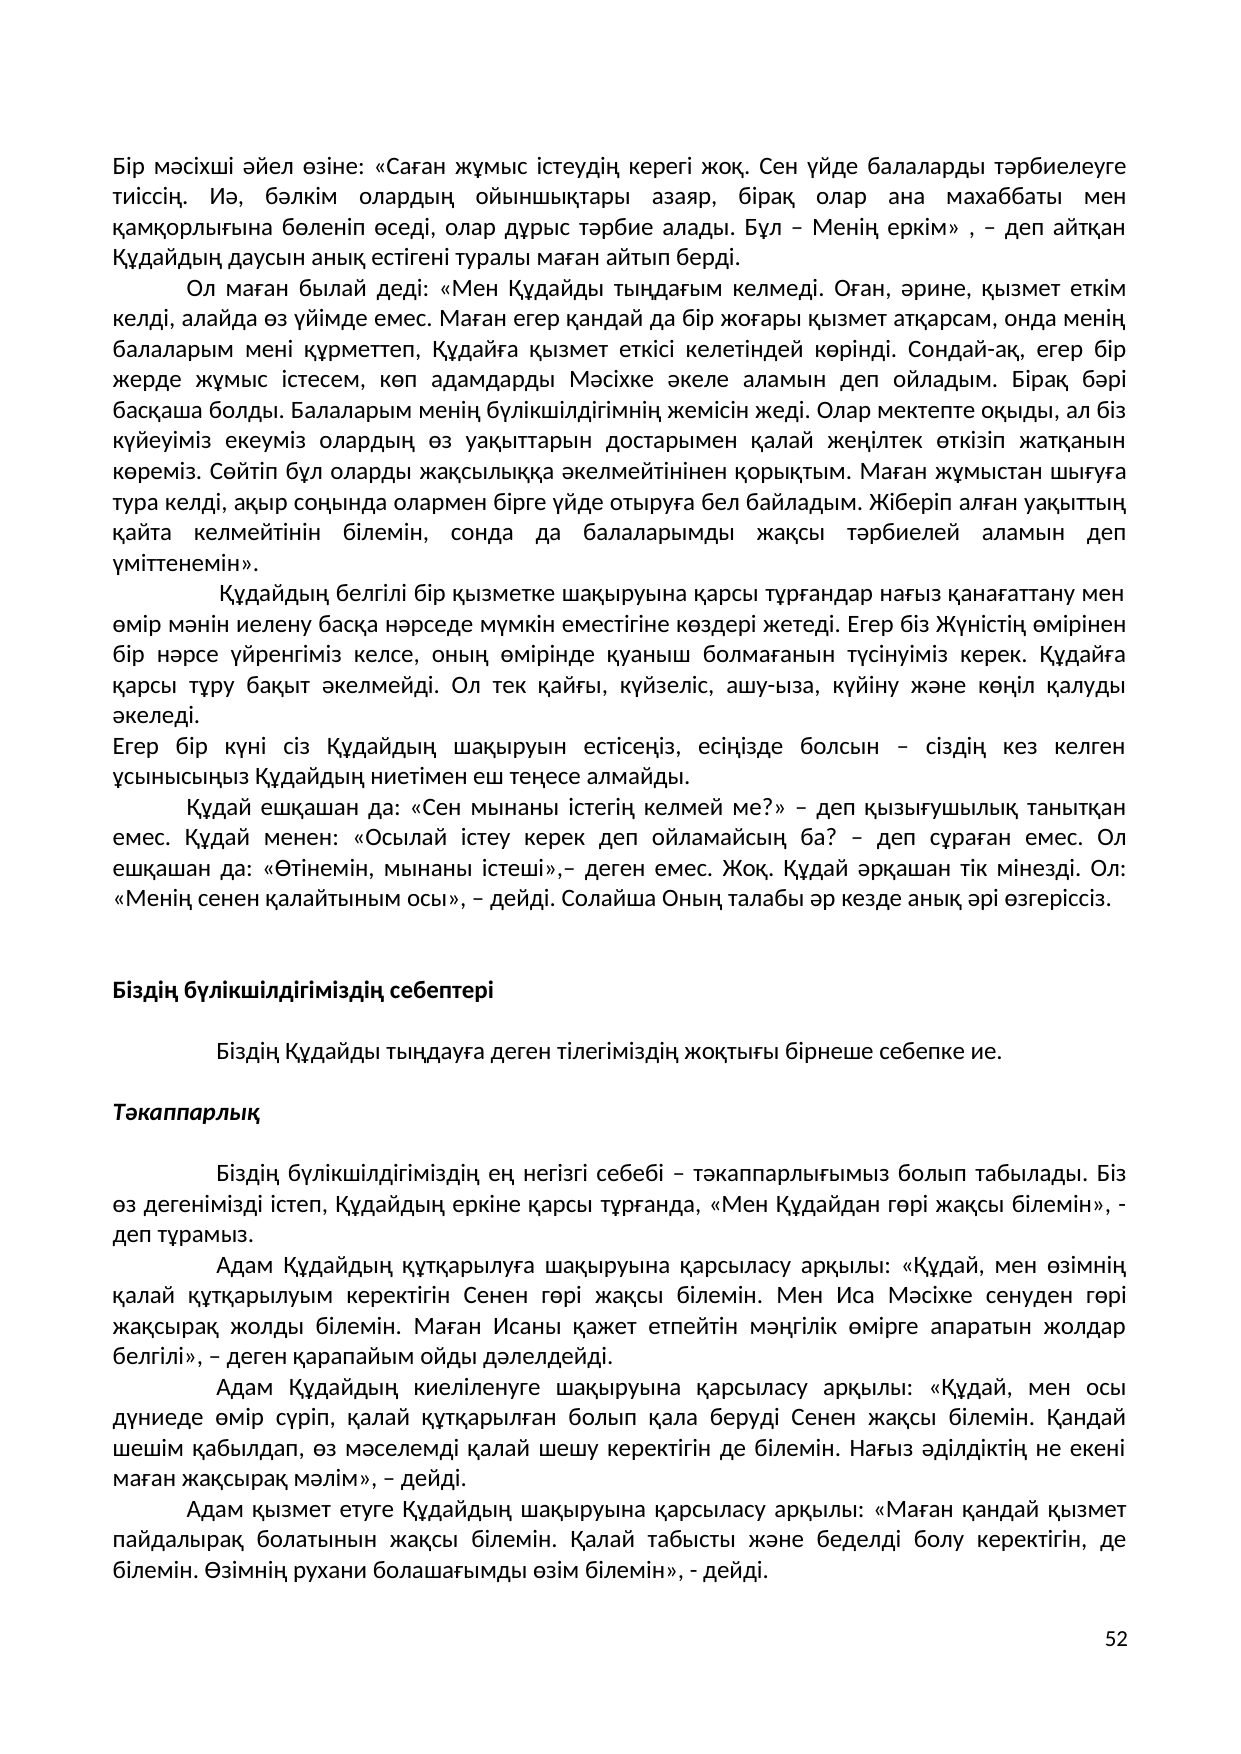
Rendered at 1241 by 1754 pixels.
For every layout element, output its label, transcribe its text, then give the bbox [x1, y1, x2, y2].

text Құдай ешқашан да: «Сен мынаны істегің келмей ме?» – деп қызығушылық танытқан емес. Құдай менен: «Осылай істеу керек деп ойламайсың ба? – деп сұраған емес. Ол ешқашан да: «Өтінемін, мынаны істеші»,– деген емес. Жоқ. Құдай әрқашан тік мінезді. Ол: «Менің сенен қалайтыным осы», – дейді. Солайша Оның талабы әр кезде анық әрі өзгеріссіз. [112, 791, 1128, 913]
text Адам Құдайдың құтқарылуға шақыруына қарсыласу арқылы: «Құдай, мен өзімнің қалай құтқарылуым керектігін Сенен гөрі жақсы білемін. Мен Иса Мәсіхке сенуден гөрі жақсырақ жолды білемін. Маған Исаны қажет етпейтін мәңгілік өмірге апаратын жолдар белгілі», – деген қарапайым ойды дәлелдейді. [112, 1249, 1128, 1371]
text Тәкаппарлық [112, 1096, 1128, 1127]
text Құдайдың белгілі бір қызметке шақыруына қарсы тұрғандар нағыз қанағаттану мен өмір мәнін иелену басқа нәрседе мүмкін еместігіне көздері жетеді. Егер біз Жүністің өмірінен бір нәрсе үйренгіміз келсе, оның өмірінде қуаныш болмағанын түсінуіміз керек. Құдайға қарсы тұру бақыт әкелмейді. Ол тек қайғы, күйзеліс, ашу-ыза, күйіну және көңіл қалуды әкеледі. [112, 577, 1128, 730]
text Біздің бүлікшілдігіміздің ең негізгі себебі – тәкаппарлығымыз болып табылады. Біз өз дегенімізді істеп, Құдайдың еркіне қарсы тұрғанда, «Мен Құдайдан гөрі жақсы білемін», - деп тұрамыз. [112, 1157, 1128, 1249]
text Адам қызмет етуге Құдайдың шақыруына қарсыласу арқылы: «Маған қандай қызмет пайдалырақ болатынын жақсы білемін. Қалай табысты және беделді болу керектігін, де білемін. Өзімнің рухани болашағымды өзім білемін», - дейді. [112, 1493, 1128, 1584]
text Бір мәсіхші әйел өзіне: «Саған жұмыс істеудің керегі жоқ. Сен үйде балаларды тәрбиелеуге тиіссің. Иә, бәлкім олардың ойыншықтары азаяр, бірақ олар ана махаббаты мен қамқорлығына бөленіп өседі, олар дұрыс тәрбие алады. Бұл – Менің еркім» , – деп айтқан Құдайдың даусын анық естігені туралы маған айтып берді. [112, 150, 1128, 272]
text Біздің бүлікшілдігіміздің себептері [112, 974, 1128, 1004]
text Егер бір күні сіз Құдайдың шақыруын естісеңіз, есіңізде болсын – сіздің кез келген ұсынысыңыз Құдайдың ниетімен еш теңесе алмайды. [112, 730, 1128, 791]
text Біздің Құдайды тыңдауға деген тілегіміздің жоқтығы бірнеше себепке ие. [112, 1035, 1128, 1066]
text Ол маған былай деді: «Мен Құдайды тыңдағым келмеді. Оған, әрине, қызмет еткім келді, алайда өз үйімде емес. Маған егер қандай да бір жоғары қызмет атқарсам, онда менің балаларым мені құрметтеп, Құдайға қызмет еткісі келетіндей көрінді. Сондай-ақ, егер бір жерде жұмыс істесем, көп адамдарды Мәсіхке әкеле аламын деп ойладым. Бірақ бәрі басқаша болды. Балаларым менің бүлікшілдігімнің жемісін жеді. Олар мектепте оқыды, ал біз күйеуіміз екеуміз олардың өз уақыттарын достарымен қалай жеңілтек өткізіп жатқанын көреміз. Сөйтіп бұл оларды жақсылыққа әкелмейтінінен қорықтым. Маған жұмыстан шығуға тура келді, ақыр соңында олармен бірге үйде отыруға бел байладым. Жіберіп алған уақыттың қайта келмейтінін білемін, сонда да балаларымды жақсы тәрбиелей аламын деп үміттенемін». [112, 272, 1128, 577]
text Адам Құдайдың киеліленуге шақыруына қарсыласу арқылы: «Құдай, мен осы дүниеде өмір сүріп, қалай құтқарылған болып қала беруді Сенен жақсы білемін. Қандай шешім қабылдап, өз мәселемді қалай шешу керектігін де білемін. Нағыз әділдіктің не екені маған жақсырақ мәлім», – дейді. [112, 1371, 1128, 1493]
